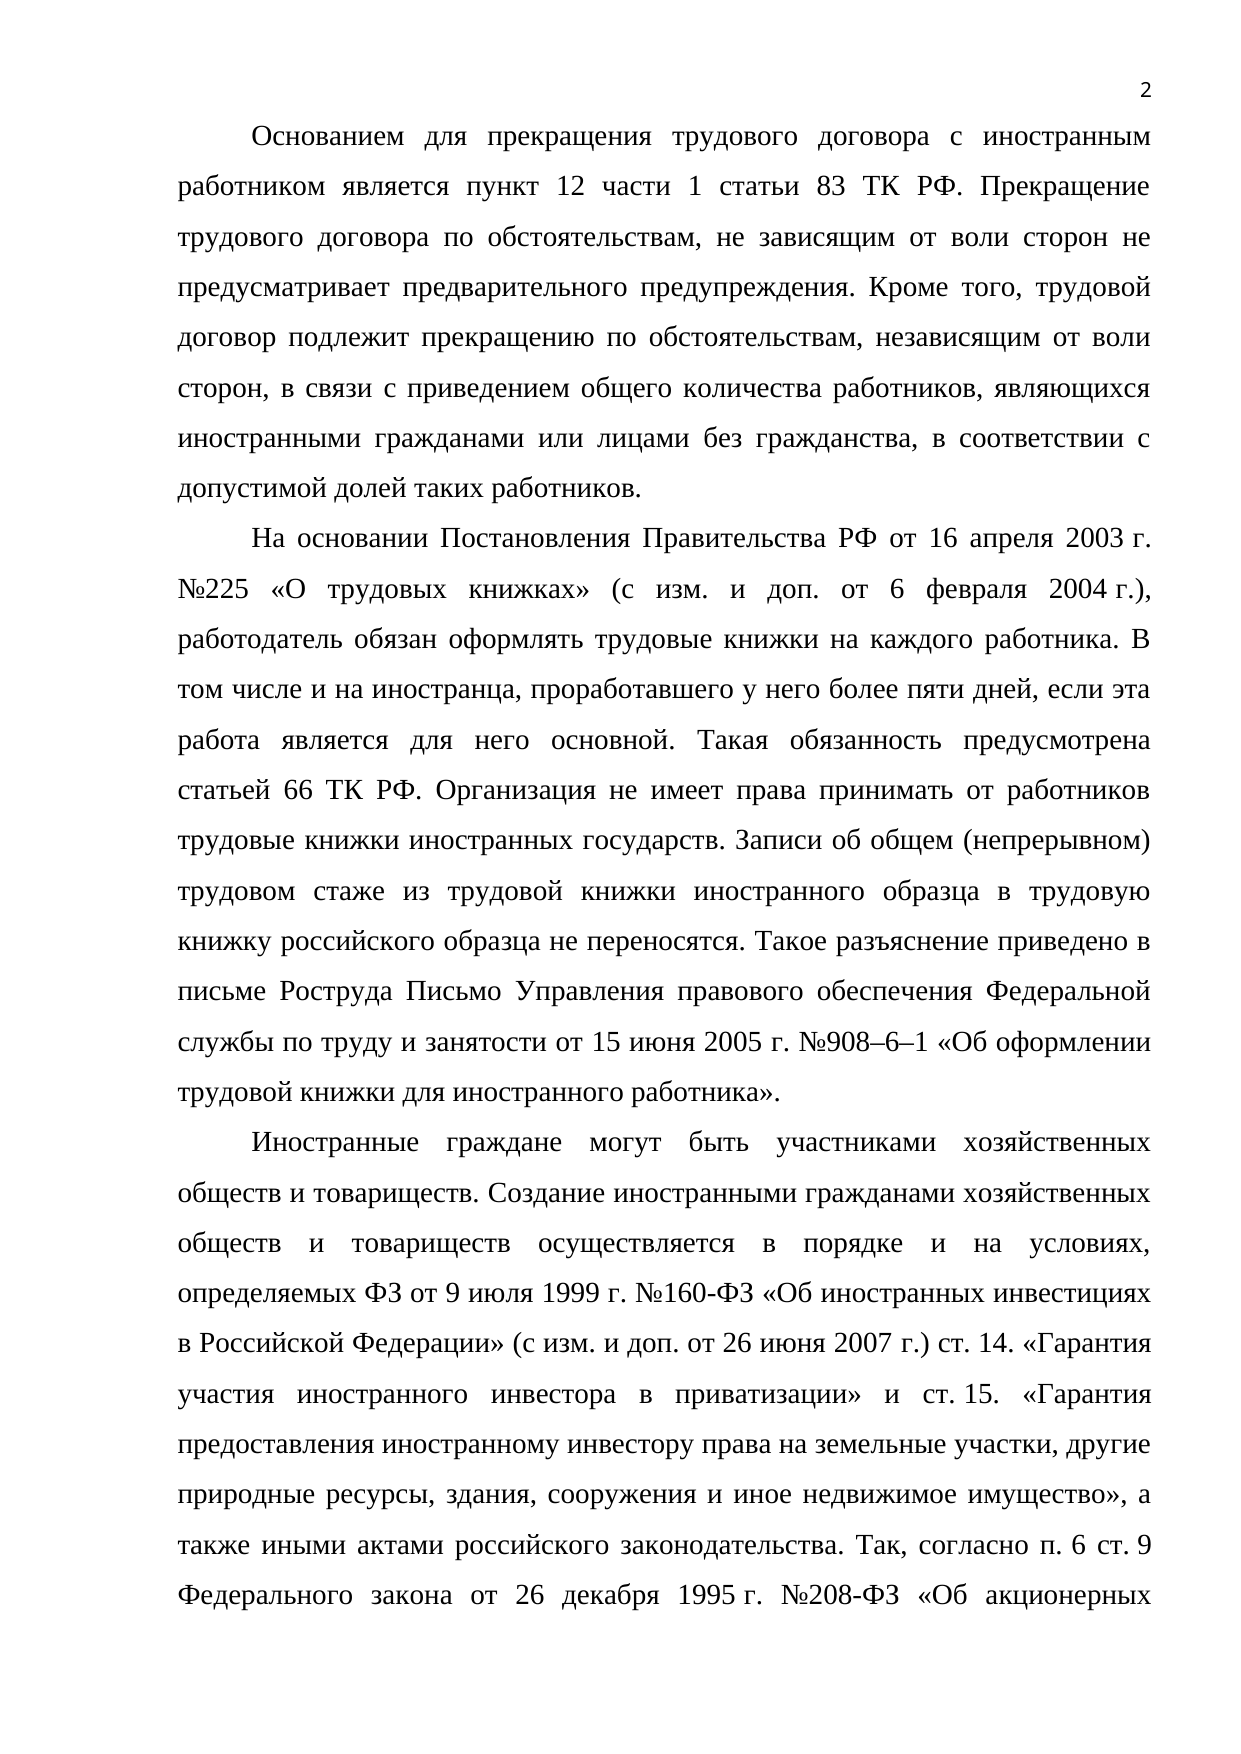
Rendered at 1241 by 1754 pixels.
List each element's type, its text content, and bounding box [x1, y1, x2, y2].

text На основании Постановления Правительства РФ от 16 апреля 2003 г. №225 «О трудовых книжках» (с изм. и доп. от 6 февраля 2004 г.), работодатель обязан оформлять трудовые книжки на каждого работника. В том числе и на иностранца, проработавшего у него более пяти дней, если эта работа является для него основной. Такая обязанность предусмотрена статьей 66 ТК РФ. Организация не имеет права принимать от работников трудовые книжки иностранных государств. Записи об общем (непрерывном) трудовом стаже из трудовой книжки иностранного образца в трудовую книжку российского образца не переносятся. Такое разъяснение приведено в письме Роструда Письмо Управления правового обеспечения Федеральной службы по труду и занятости от 15 июня 2005 г. №908–6–1 «Об оформлении трудовой книжки для иностранного работника». [177, 521, 1152, 1108]
text Основанием для прекращения трудового договора с иностранным работником является пункт 12 части 1 статьи 83 ТК РФ. Прекращение трудового договора по обстоятельствам, не зависящим от воли сторон не предусматривает предварительного предупреждения. Кроме того, трудовой договор подлежит прекращению по обстоятельствам, независящим от воли сторон, в связи с приведением общего количества работников, являющихся иностранными гражданами или лицами без гражданства, в соответствии с допустимой долей таких работников. [177, 118, 1152, 504]
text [177, 1124, 1152, 1611]
